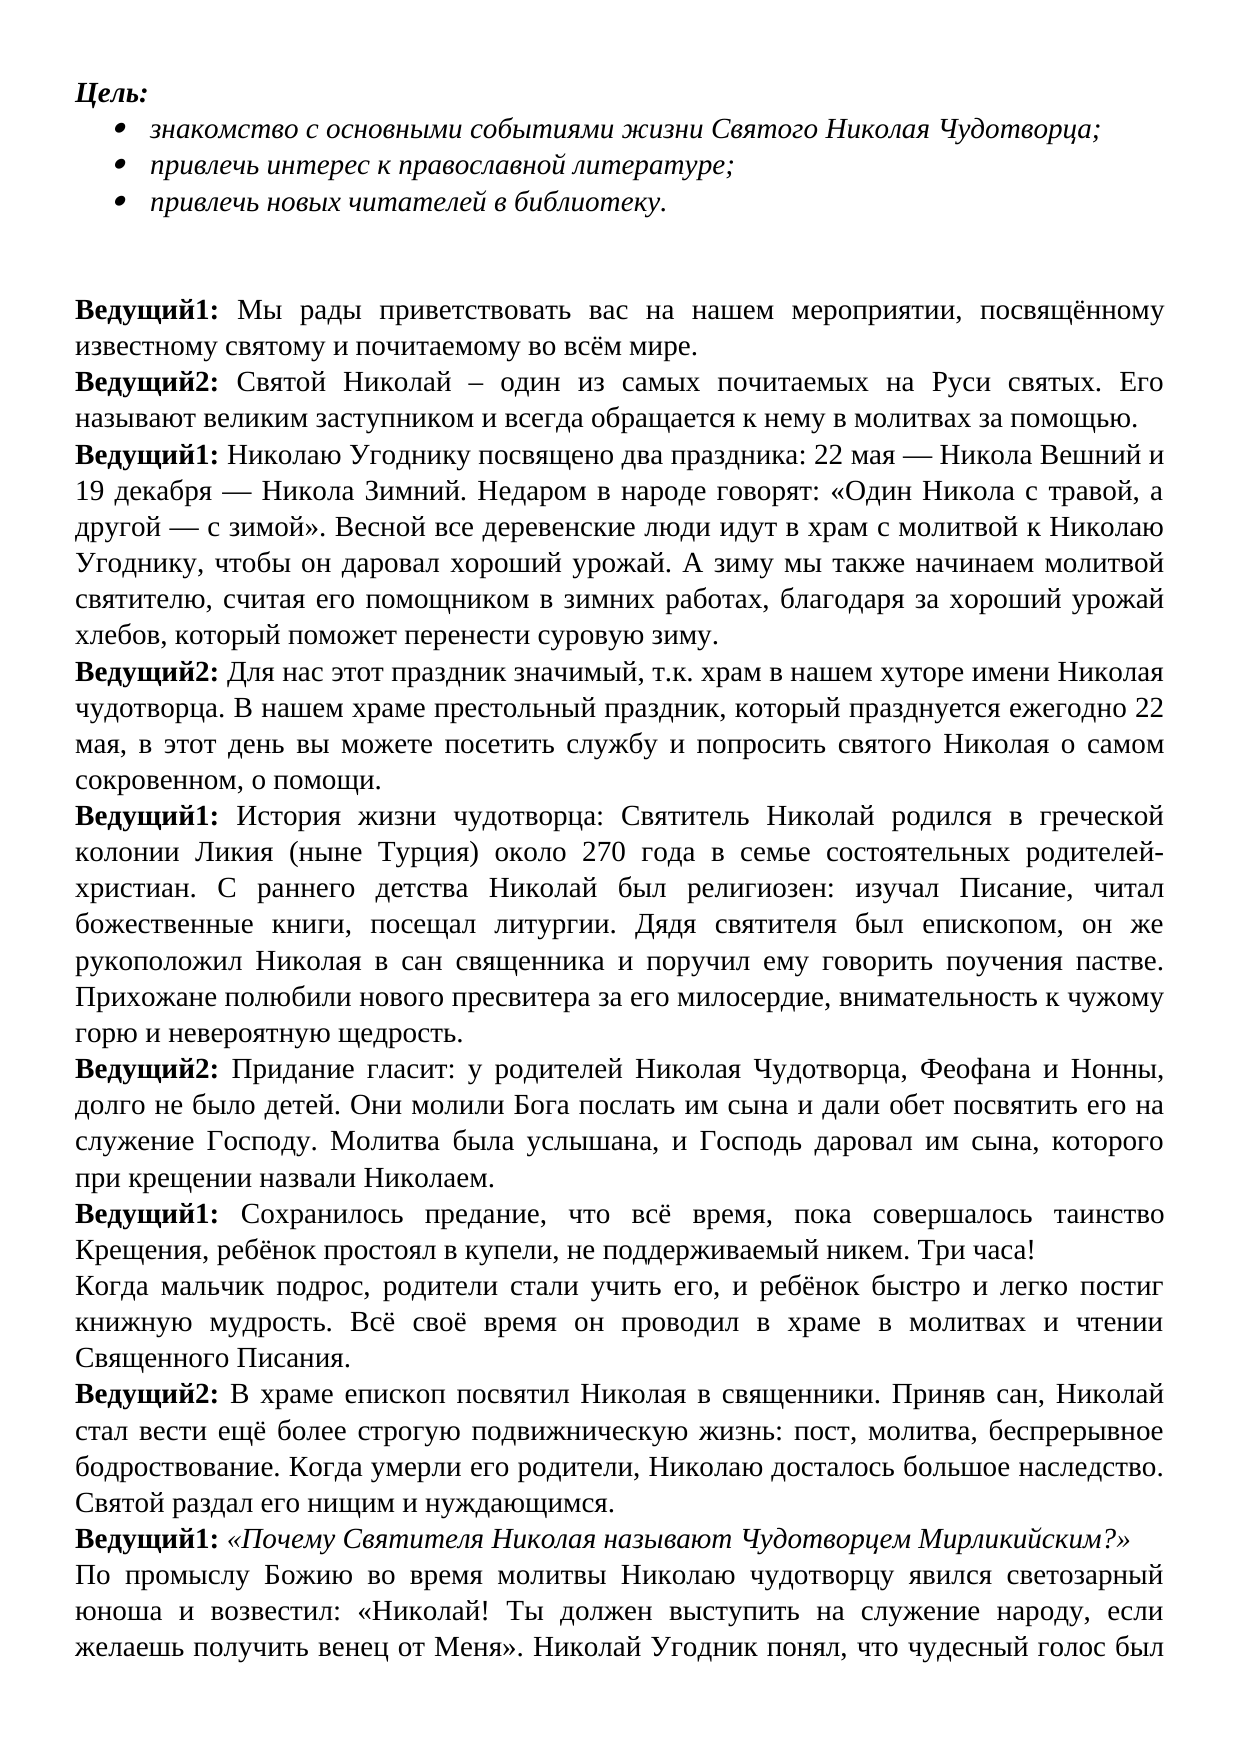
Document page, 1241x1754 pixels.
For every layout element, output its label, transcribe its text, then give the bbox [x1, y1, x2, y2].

text Ведущий2: Придание гласит: у родителей Николая Чудотворца, Феофана и Нонны, долго не было детей. Они молили Бога послать им сына и дали обет посвятить его на служение Господу. Молитва была услышана, и Господь даровал им сына, которого при крещении назвали Николаем. [75, 1051, 1165, 1193]
text Ведущий1: Мы рады приветствовать вас на нашем мероприятии, посвящённому известному святому и почитаемому во всём мире. [75, 292, 1165, 362]
text Цель: [75, 75, 1165, 108]
text Когда мальчик подрос, родители стали учить его, и ребёнок быстро и легко постиг книжную мудрость. Всё своё время он проводил в храме в молитвах и чтении Священного Писания. [75, 1268, 1165, 1374]
text Ведущий2: В храме епископ посвятил Николая в священники. Приняв сан, Николай стал вести ещё более строгую подвижническую жизнь: пост, молитва, беспрерывное бодроствование. Когда умерли его родители, Николаю досталось большое наследство. Святой раздал его нищим и нуждающимся. [75, 1377, 1165, 1518]
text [75, 1557, 1165, 1663]
text Ведущий2: Святой Николай – один из самых почитаемых на Руси святых. Его называют великим заступником и всегда обращается к нему в молитвах за помощью. [75, 364, 1165, 434]
text Ведущий1: История жизни чудотворца: Святитель Николай родился в греческой колонии Ликия (ныне Турция) около 270 года в семье состоятельных родителей-христиан. С раннего детства Николай был религиозен: изучал Писание, читал божественные книги, посещал литургии. Дядя святителя был епископом, он же рукоположил Николая в сан священника и поручил ему говорить поучения пастве. Прихожане полюбили нового пресвитера за его милосердие, внимательность к чужому горю и невероятную щедрость. [75, 798, 1165, 1049]
text Ведущий1: Сохранилось предание, что всё время, пока совершалось таинство Крещения, ребёнок простоял в купели, не поддерживаемый никем. Три часа! [75, 1196, 1165, 1266]
list привлечь новых читателей в библиотеку. [112, 184, 1165, 217]
list привлечь интерес к православной литературе; [112, 147, 1165, 181]
list знакомство с основными событиями жизни Святого Николая Чудотворца; [112, 111, 1165, 145]
text Ведущий1: «Почему Святителя Николая называют Чудотворцем Мирликийским?» [75, 1521, 1165, 1555]
text Ведущий2: Для нас этот праздник значимый, т.к. храм в нашем хуторе имени Николая чудотворца. В нашем храме престольный праздник, который празднуется ежегодно 22 мая, в этот день вы можете посетить службу и попросить святого Николая о самом сокровенном, о помощи. [75, 654, 1165, 796]
text Ведущий1: Николаю Угоднику посвящено два праздника: 22 мая — Никола Вешний и 19 декабря — Никола Зимний. Недаром в народе говорят: «Один Никола с травой, а другой — с зимой». Весной все деревенские люди идут в храм с молитвой к Николаю Угоднику, чтобы он даровал хороший урожай. А зиму мы также начинаем молитвой святителю, считая его помощником в зимних работах, благодаря за хороший урожай хлебов, который поможет перенести суровую зиму. [75, 437, 1165, 651]
